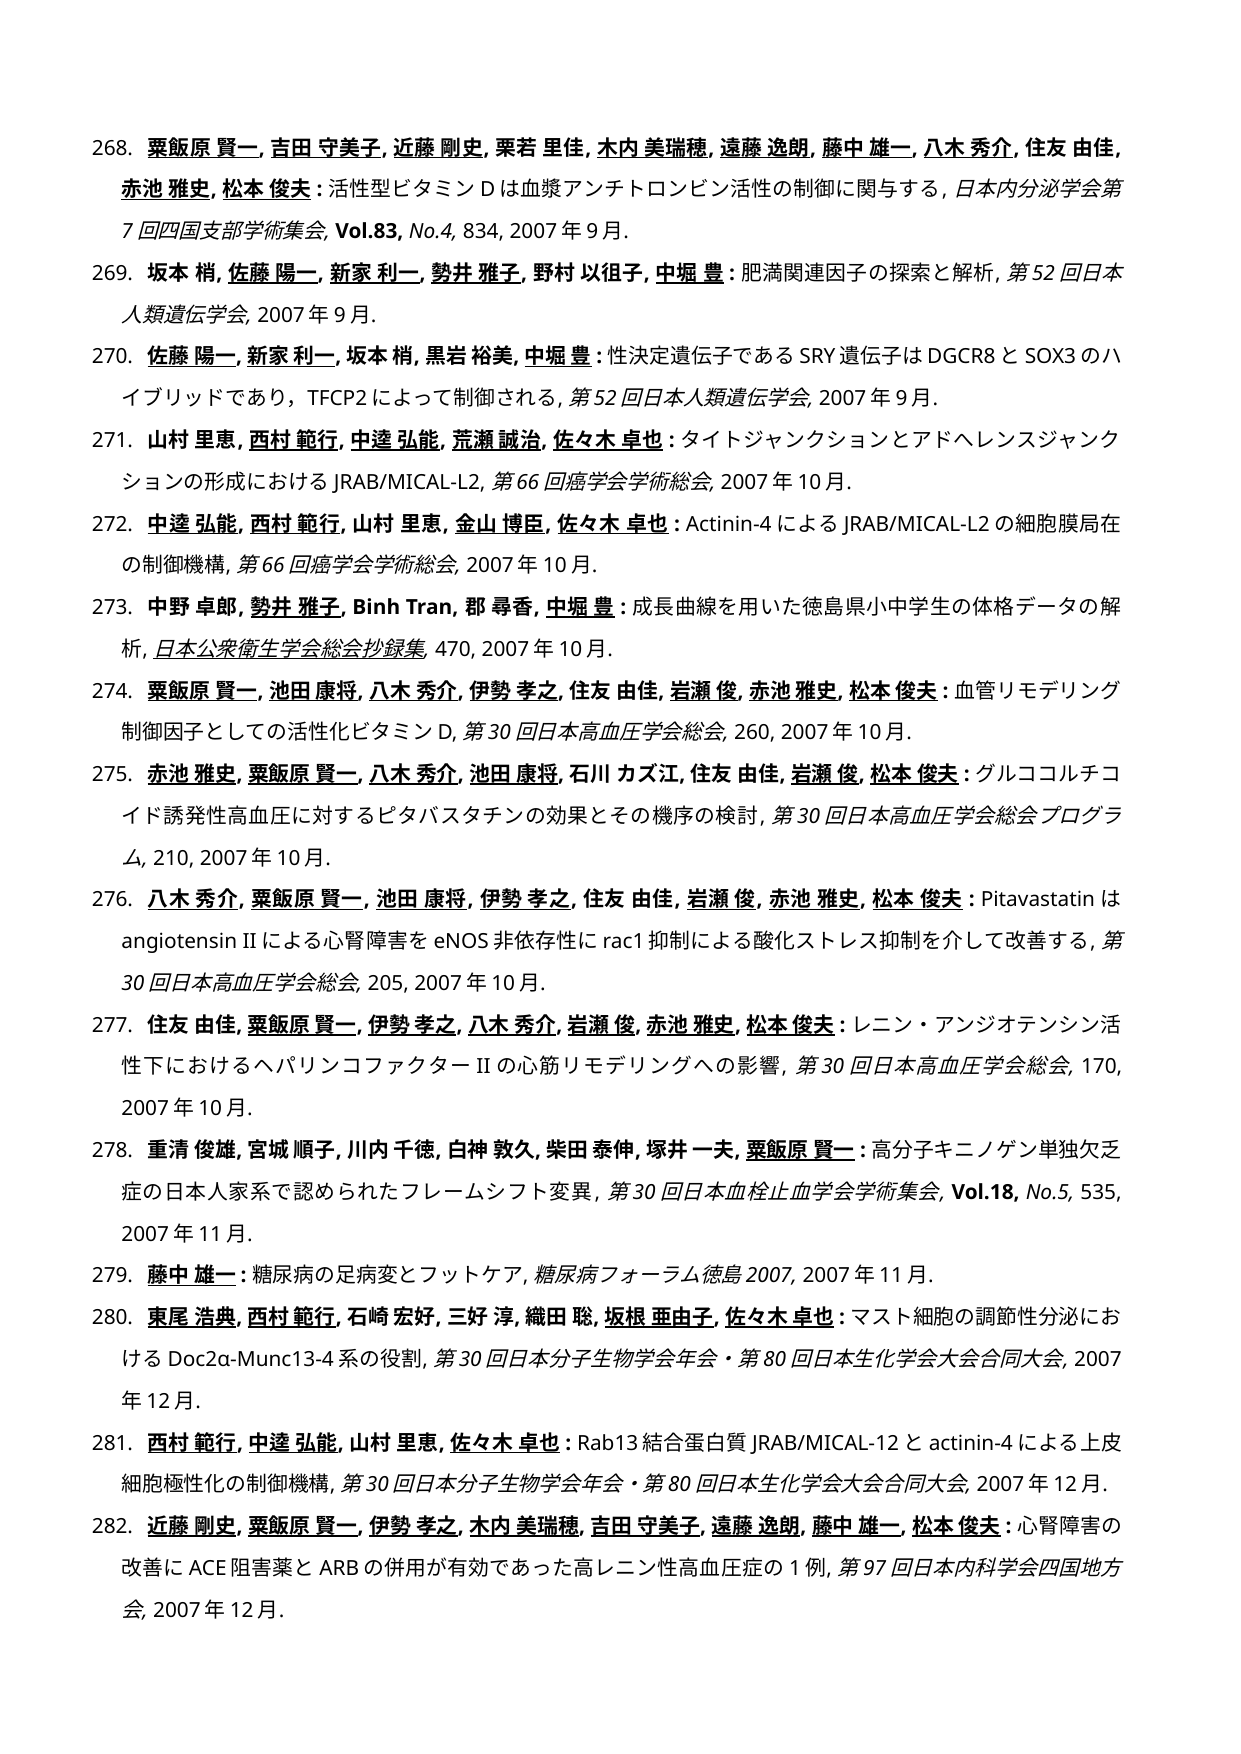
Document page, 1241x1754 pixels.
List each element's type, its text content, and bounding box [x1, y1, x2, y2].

list 赤池 雅史, 粟飯原 賢一, 八木 秀介, 池田 康将, 石川 カズ江, 住友 由佳, 岩瀬 俊, 松本 俊夫 : グルココルチコイド誘発性高血圧に対するピタバスタチンの効果とその機序の検討, 第30回日本高血圧学会総会プログラム, 210, 2007年10月. [92, 752, 1122, 877]
list 八木 秀介, 粟飯原 賢一, 池田 康将, 伊勢 孝之, 住友 由佳, 岩瀬 俊, 赤池 雅史, 松本 俊夫 : Pitavastatinはangiotensin IIによる心腎障害をeNOS非依存性にrac1抑制による酸化ストレス抑制を介して改善する, 第30回日本高血圧学会総会, 205, 2007年10月. [92, 877, 1122, 1002]
list 中野 卓郎, 勢井 雅子, Binh Tran, 郡 尋香, 中堀 豊 : 成長曲線を用いた徳島県小中学生の体格データの解析, 日本公衆衛生学会総会抄録集, 470, 2007年10月. [92, 584, 1122, 668]
list 東尾 浩典, 西村 範行, 石崎 宏好, 三好 淳, 織田 聡, 坂根 亜由子, 佐々木 卓也 : マスト細胞の調節性分泌におけるDoc2α-Munc13-4系の役割, 第30回日本分子生物学会年会・第80回日本生化学会大会合同大会, 2007年12月. [92, 1295, 1122, 1420]
list 佐藤 陽一, 新家 利一, 坂本 梢, 黒岩 裕美, 中堀 豊 : 性決定遺伝子であるSRY遺伝子はDGCR8とSOX3のハイブリッドであり，TFCP2によって制御される, 第52回日本人類遺伝学会, 2007年9月. [92, 334, 1122, 417]
list 坂本 梢, 佐藤 陽一, 新家 利一, 勢井 雅子, 野村 以徂子, 中堀 豊 : 肥満関連因子の探索と解析, 第52回日本人類遺伝学会, 2007年9月. [92, 250, 1122, 334]
list 中逵 弘能, 西村 範行, 山村 里恵, 金山 博臣, 佐々木 卓也 : Actinin-4によるJRAB/MICAL-L2の細胞膜局在の制御機構, 第66回癌学会学術総会, 2007年10月. [92, 501, 1122, 584]
list 粟飯原 賢一, 池田 康将, 八木 秀介, 伊勢 孝之, 住友 由佳, 岩瀬 俊, 赤池 雅史, 松本 俊夫 : 血管リモデリング制御因子としての活性化ビタミンD, 第30回日本高血圧学会総会, 260, 2007年10月. [92, 668, 1122, 752]
list 西村 範行, 中逵 弘能, 山村 里恵, 佐々木 卓也 : Rab13結合蛋白質JRAB/MICAL-12とactinin-4による上皮細胞極性化の制御機構, 第30回日本分子生物学会年会・第80回日本生化学会大会合同大会, 2007年12月. [92, 1420, 1122, 1503]
list 山村 里恵, 西村 範行, 中逵 弘能, 荒瀬 誠治, 佐々木 卓也 : タイトジャンクションとアドへレンスジャンクションの形成におけるJRAB/MICAL-L2, 第66回癌学会学術総会, 2007年10月. [92, 417, 1122, 501]
list 住友 由佳, 粟飯原 賢一, 伊勢 孝之, 八木 秀介, 岩瀬 俊, 赤池 雅史, 松本 俊夫 : レニン・アンジオテンシン活性下におけるヘパリンコファクターIIの心筋リモデリングへの影響, 第30回日本高血圧学会総会, 170, 2007年10月. [92, 1002, 1122, 1128]
list 粟飯原 賢一, 吉田 守美子, 近藤 剛史, 栗若 里佳, 木内 美瑞穂, 遠藤 逸朗, 藤中 雄一, 八木 秀介, 住友 由佳, 赤池 雅史, 松本 俊夫 : 活性型ビタミンDは血漿アンチトロンビン活性の制御に関与する, 日本内分泌学会第7回四国支部学術集会, Vol.83, No.4, 834, 2007年9月. [92, 125, 1122, 250]
list 藤中 雄一 : 糖尿病の足病変とフットケア, 糖尿病フォーラム徳島2007, 2007年11月. [92, 1253, 1122, 1295]
list 近藤 剛史, 粟飯原 賢一, 伊勢 孝之, 木内 美瑞穂, 吉田 守美子, 遠藤 逸朗, 藤中 雄一, 松本 俊夫 : 心腎障害の改善にACE阻害薬とARBの併用が有効であった高レニン性高血圧症の1例, 第97回日本内科学会四国地方会, 2007年12月. [92, 1503, 1122, 1629]
list 重清 俊雄, 宮城 順子, 川内 千徳, 白神 敦久, 柴田 泰伸, 塚井 一夫, 粟飯原 賢一 : 高分子キニノゲン単独欠乏症の日本人家系で認められたフレームシフト変異, 第30回日本血栓止血学会学術集会, Vol.18, No.5, 535, 2007年11月. [92, 1128, 1122, 1253]
